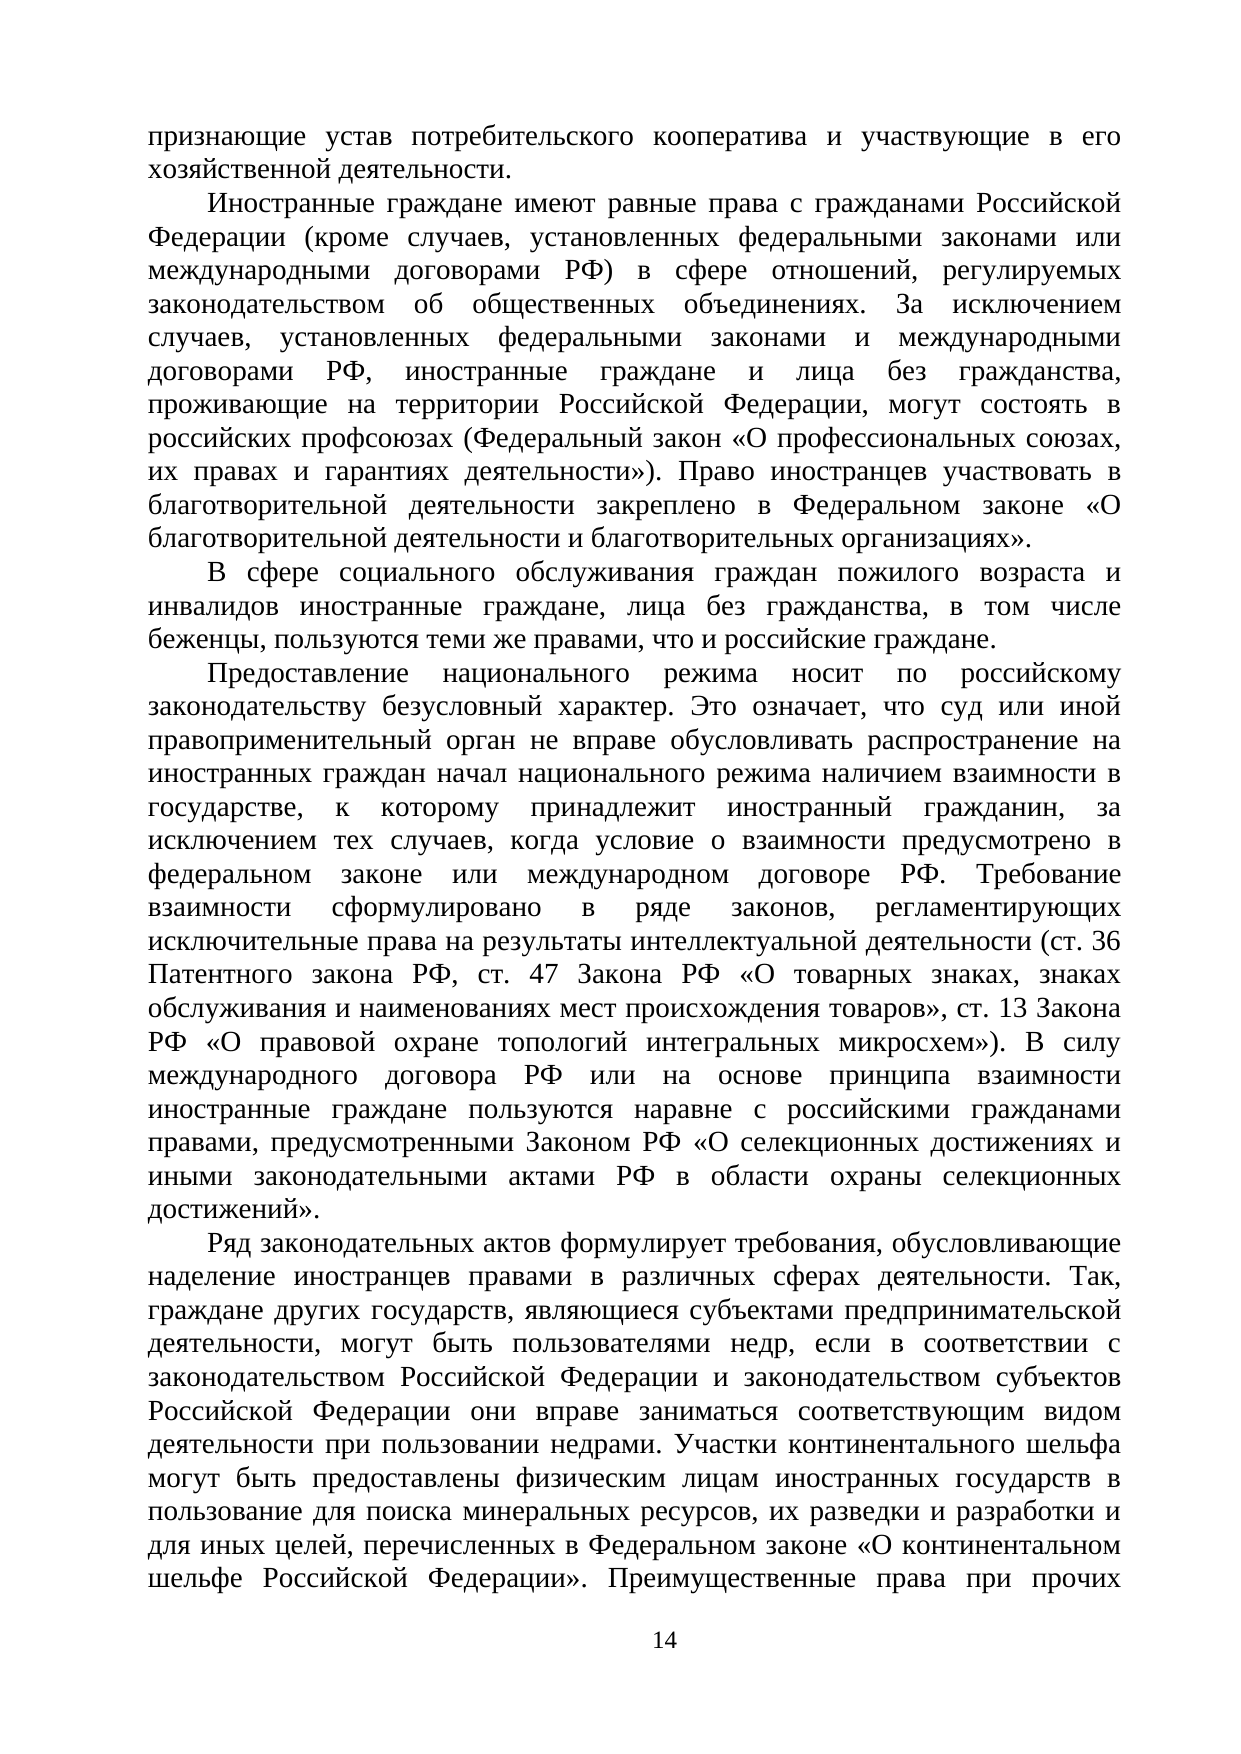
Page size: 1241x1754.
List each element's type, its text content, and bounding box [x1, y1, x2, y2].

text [148, 1225, 1122, 1594]
text Иностранные граждане имеют равные права с гражданами Российской Федерации (кроме случаев, установленных федеральными законами или международными договорами РФ) в сфере отношений, регулируемых законодательством об общественных объединениях. За исключением случаев, установленных федеральными законами и международными договорами РФ, иностранные граждане и лица без гражданства, проживающие на территории Российской Федерации, могут состоять в российских профсоюзах (Федеральный закон «О профессиональных союзах, их правах и гарантиях деятельности»). Право иностранцев участвовать в благотворительной деятельности закреплено в Федеральном законе «О благотворительной деятельности и благотворительных организациях». [148, 185, 1122, 554]
text Предоставление национального режима носит по российскому законодательству безусловный характер. Это означает, что суд или иной правоприменительный орган не вправе обусловливать распространение на иностранных граждан начал национального режима наличием взаимности в государстве, к которому принадлежит иностранный гражданин, за исключением тех случаев, когда условие о взаимности предусмотрено в федеральном законе или международном договоре РФ. Требование взаимности сформулировано в ряде законов, регламентирующих исключительные права на результаты интеллектуальной деятельности (ст. 36 Патентного закона РФ, ст. 47 Закона РФ «О товарных знаках, знаках обслуживания и наименованиях мест происхождения товаров», ст. 13 Закона РФ «О правовой охране топологий интегральных микросхем»). В силу международного договора РФ или на основе принципа взаимности иностранные граждане пользуются наравне с российскими гражданами правами, предусмотренными Законом РФ «О селекционных достижениях и иными законодательными актами РФ в области охраны селекционных достижений». [148, 655, 1122, 1225]
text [148, 118, 1122, 185]
text В сфере социального обслуживания граждан пожилого возраста и инвалидов иностранные граждане, лица без гражданства, в том числе беженцы, пользуются теми же правами, что и российские граждане. [148, 554, 1122, 655]
